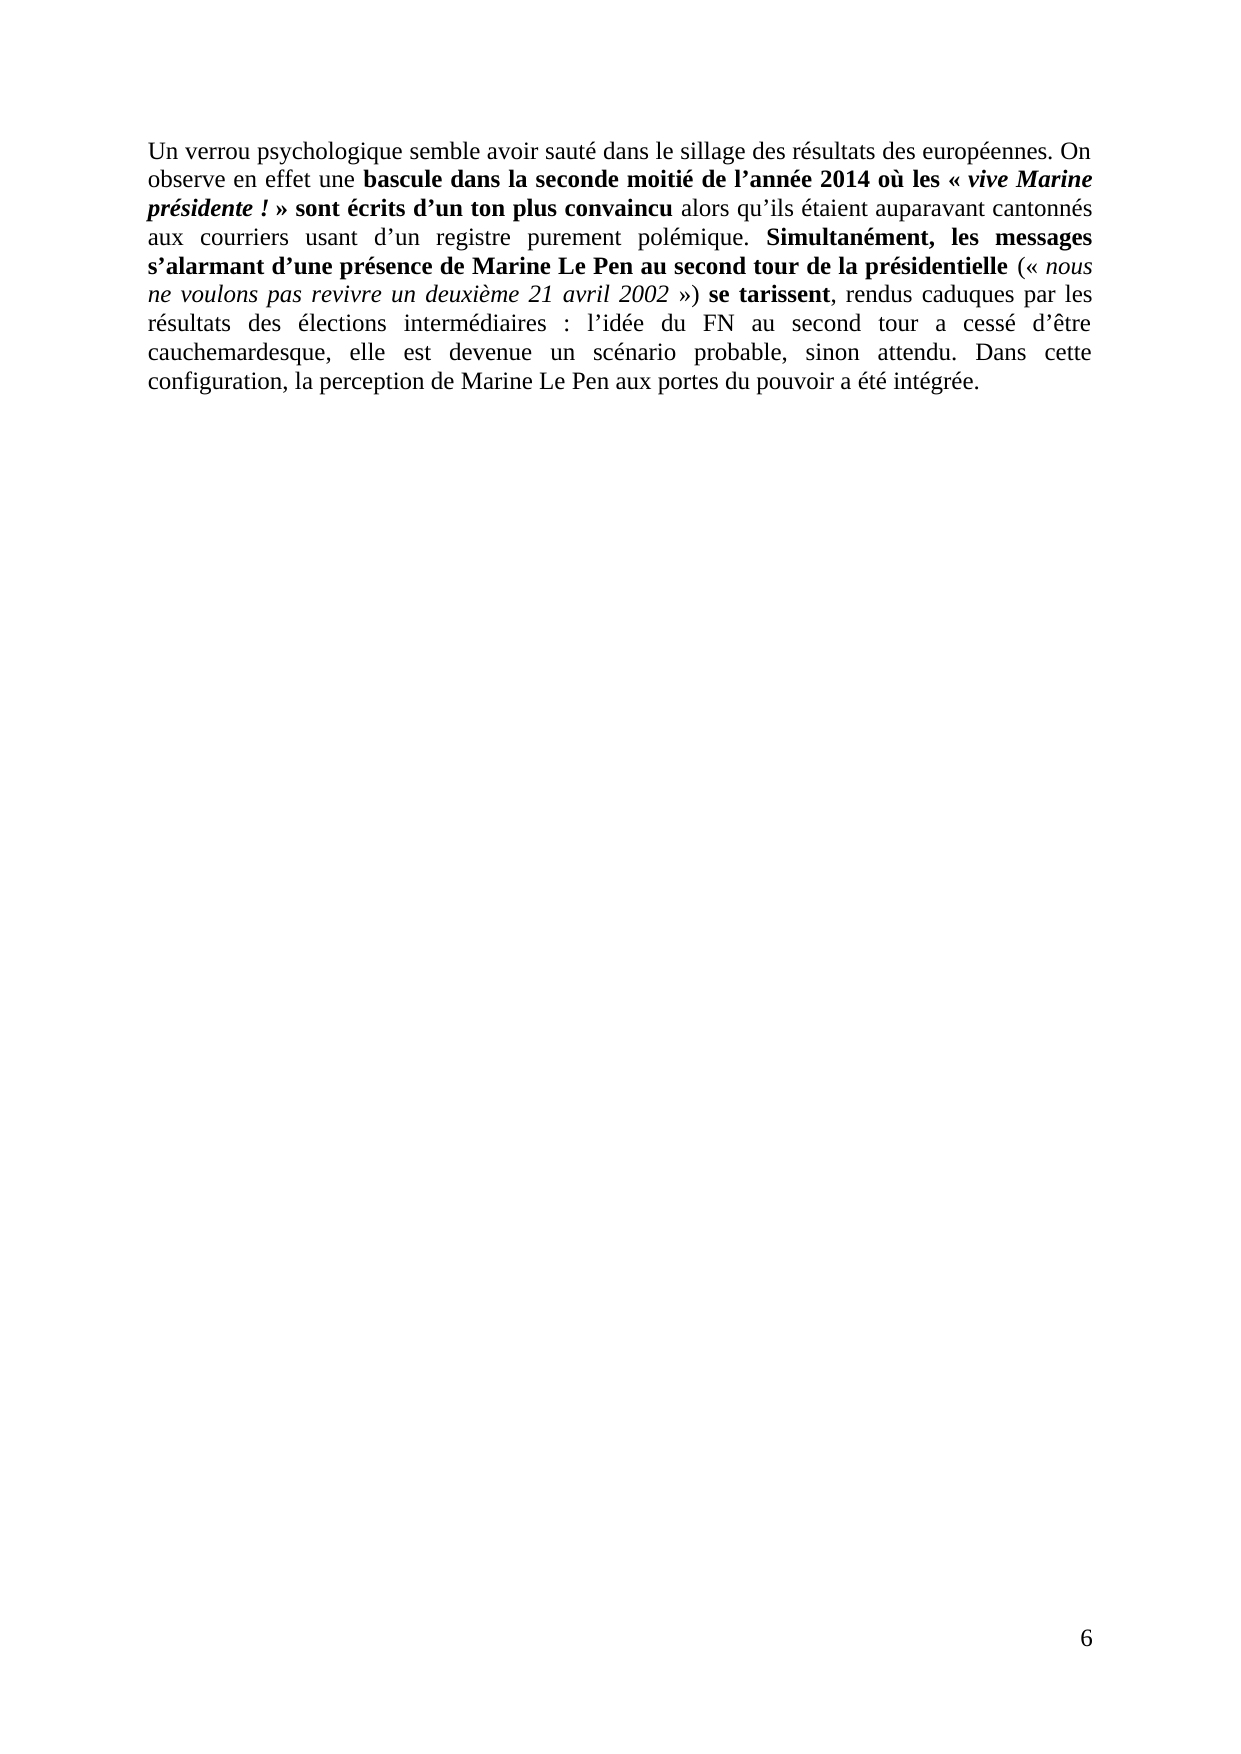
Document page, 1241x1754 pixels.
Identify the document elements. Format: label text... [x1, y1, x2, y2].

text Un verrou psychologique semble avoir sauté dans le sillage des résultats des européennes. On observe en effet une bascule dans la seconde moitié de l’année 2014 où les « vive Marine présidente ! » sont écrits d’un ton plus convaincu alors qu’ils étaient auparavant cantonnés aux courriers usant d’un registre purement polémique. Simultanément, les messages s’alarmant d’une présence de Marine Le Pen au second tour de la présidentielle (« nous ne voulons pas revivre un deuxième 21 avril 2002 ») se tarissent, rendus caduques par les résultats des élections intermédiaires : l’idée du FN au second tour a cessé d’être cauchemardesque, elle est devenue un scénario probable, sinon attendu. Dans cette configuration, la perception de Marine Le Pen aux portes du pouvoir a été intégrée. [148, 136, 1092, 394]
